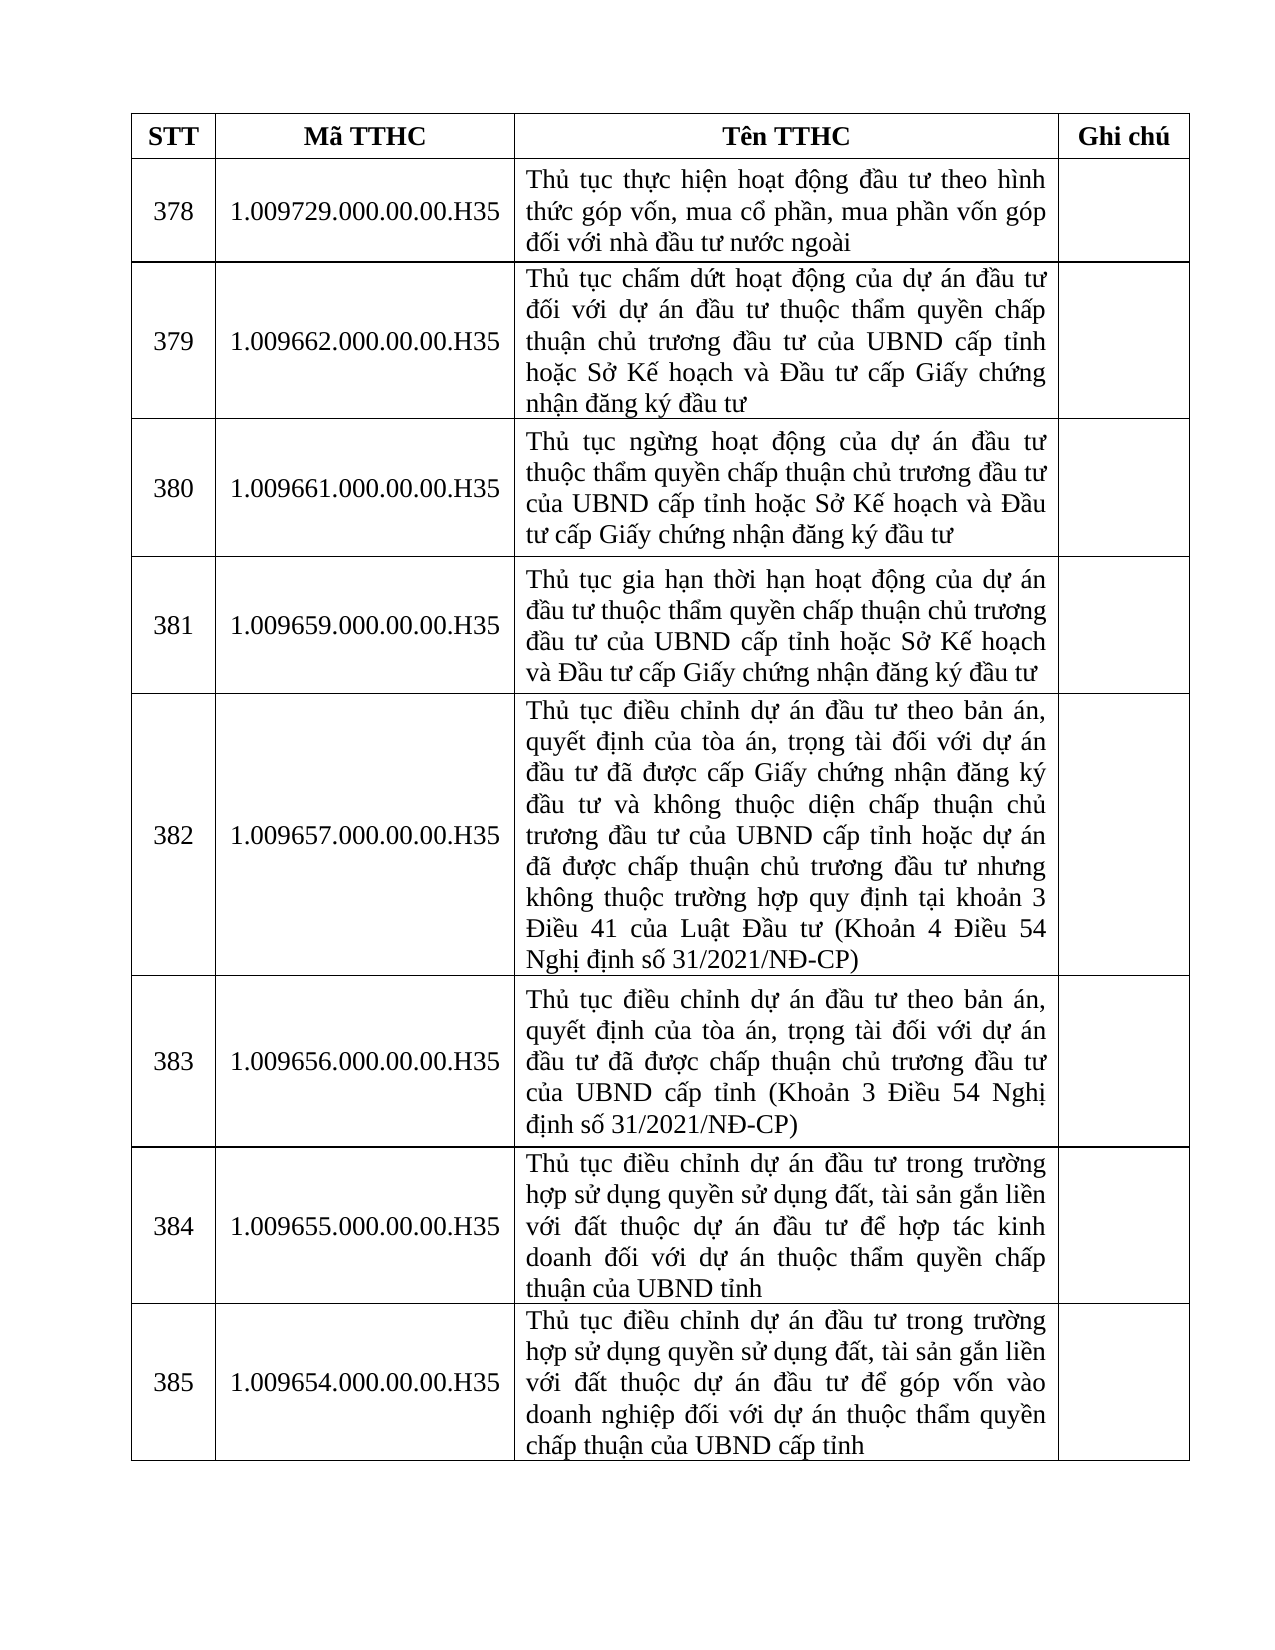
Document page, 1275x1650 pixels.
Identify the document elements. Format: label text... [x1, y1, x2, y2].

table_cell 1.009654.000.00.00.H35 [216, 1304, 514, 1460]
table_cell [1059, 1304, 1189, 1460]
table_cell 1.009659.000.00.00.H35 [216, 557, 514, 693]
table_header Tên TTHC [515, 114, 1058, 158]
table_cell Thủ tục gia hạn thời hạn hoạt động của dự án đầu tư thuộc thẩm quyền chấp thuận chủ trương đầu tư của UBND cấp tỉnh hoặc Sở Kế hoạch và Đầu tư cấp Giấy chứng nhận đăng ký đầu tư [515, 557, 1058, 693]
table_header Mã TTHC [216, 114, 514, 158]
table_cell 379 [132, 263, 215, 418]
table_cell 385 [132, 1304, 215, 1460]
table_cell [1059, 694, 1189, 974]
table_cell 378 [132, 159, 215, 261]
table_cell [1059, 419, 1189, 556]
table_cell 1.009662.000.00.00.H35 [216, 263, 514, 418]
table_cell [1059, 976, 1189, 1146]
table_cell 380 [132, 419, 215, 556]
table_cell [1059, 557, 1189, 693]
table_header Ghi chú [1059, 114, 1189, 158]
table_cell 1.009657.000.00.00.H35 [216, 694, 514, 974]
table_cell Thủ tục ngừng hoạt động của dự án đầu tư thuộc thẩm quyền chấp thuận chủ trương đầu tư của UBND cấp tỉnh hoặc Sở Kế hoạch và Đầu tư cấp Giấy chứng nhận đăng ký đầu tư [515, 419, 1058, 556]
table_cell 381 [132, 557, 215, 693]
table_cell 384 [132, 1148, 215, 1303]
table_cell [1059, 1148, 1189, 1303]
table_cell [1059, 159, 1189, 261]
table_cell [1059, 263, 1189, 418]
table_cell Thủ tục điều chỉnh dự án đầu tư trong trường hợp sử dụng quyền sử dụng đất, tài sản gắn liền với đất thuộc dự án đầu tư để hợp tác kinh doanh đối với dự án thuộc thẩm quyền chấp thuận của UBND tỉnh [515, 1148, 1058, 1303]
table_cell Thủ tục điều chỉnh dự án đầu tư trong trường hợp sử dụng quyền sử dụng đất, tài sản gắn liền với đất thuộc dự án đầu tư để góp vốn vào doanh nghiệp đối với dự án thuộc thẩm quyền chấp thuận của UBND cấp tỉnh [515, 1304, 1058, 1460]
table_cell Thủ tục chấm dứt hoạt động của dự án đầu tư đối với dự án đầu tư thuộc thẩm quyền chấp thuận chủ trương đầu tư của UBND cấp tỉnh hoặc Sở Kế hoạch và Đầu tư cấp Giấy chứng nhận đăng ký đầu tư [515, 263, 1058, 418]
table_cell 1.009729.000.00.00.H35 [216, 159, 514, 261]
table_cell 1.009661.000.00.00.H35 [216, 419, 514, 556]
table_cell 382 [132, 694, 215, 974]
table_cell 1.009656.000.00.00.H35 [216, 976, 514, 1146]
table_cell 1.009655.000.00.00.H35 [216, 1148, 514, 1303]
table_cell Thủ tục thực hiện hoạt động đầu tư theo hình thức góp vốn, mua cổ phần, mua phần vốn góp đối với nhà đầu tư nước ngoài [515, 159, 1058, 261]
table_cell Thủ tục điều chỉnh dự án đầu tư theo bản án, quyết định của tòa án, trọng tài đối với dự án đầu tư đã được chấp thuận chủ trương đầu tư của UBND cấp tỉnh (Khoản 3 Điều 54 Nghị định số 31/2021/NĐ-CP) [515, 976, 1058, 1146]
table_header STT [132, 114, 215, 158]
table_cell 383 [132, 976, 215, 1146]
table_cell Thủ tục điều chỉnh dự án đầu tư theo bản án, quyết định của tòa án, trọng tài đối với dự án đầu tư đã được cấp Giấy chứng nhận đăng ký đầu tư và không thuộc diện chấp thuận chủ trương đầu tư của UBND cấp tỉnh hoặc dự án đã được chấp thuận chủ trương đầu tư nhưng không thuộc trường hợp quy định tại khoản 3 Điều 41 của Luật Đầu tư (Khoản 4 Điều 54 Nghị định số 31/2021/NĐ-CP) [515, 694, 1058, 974]
